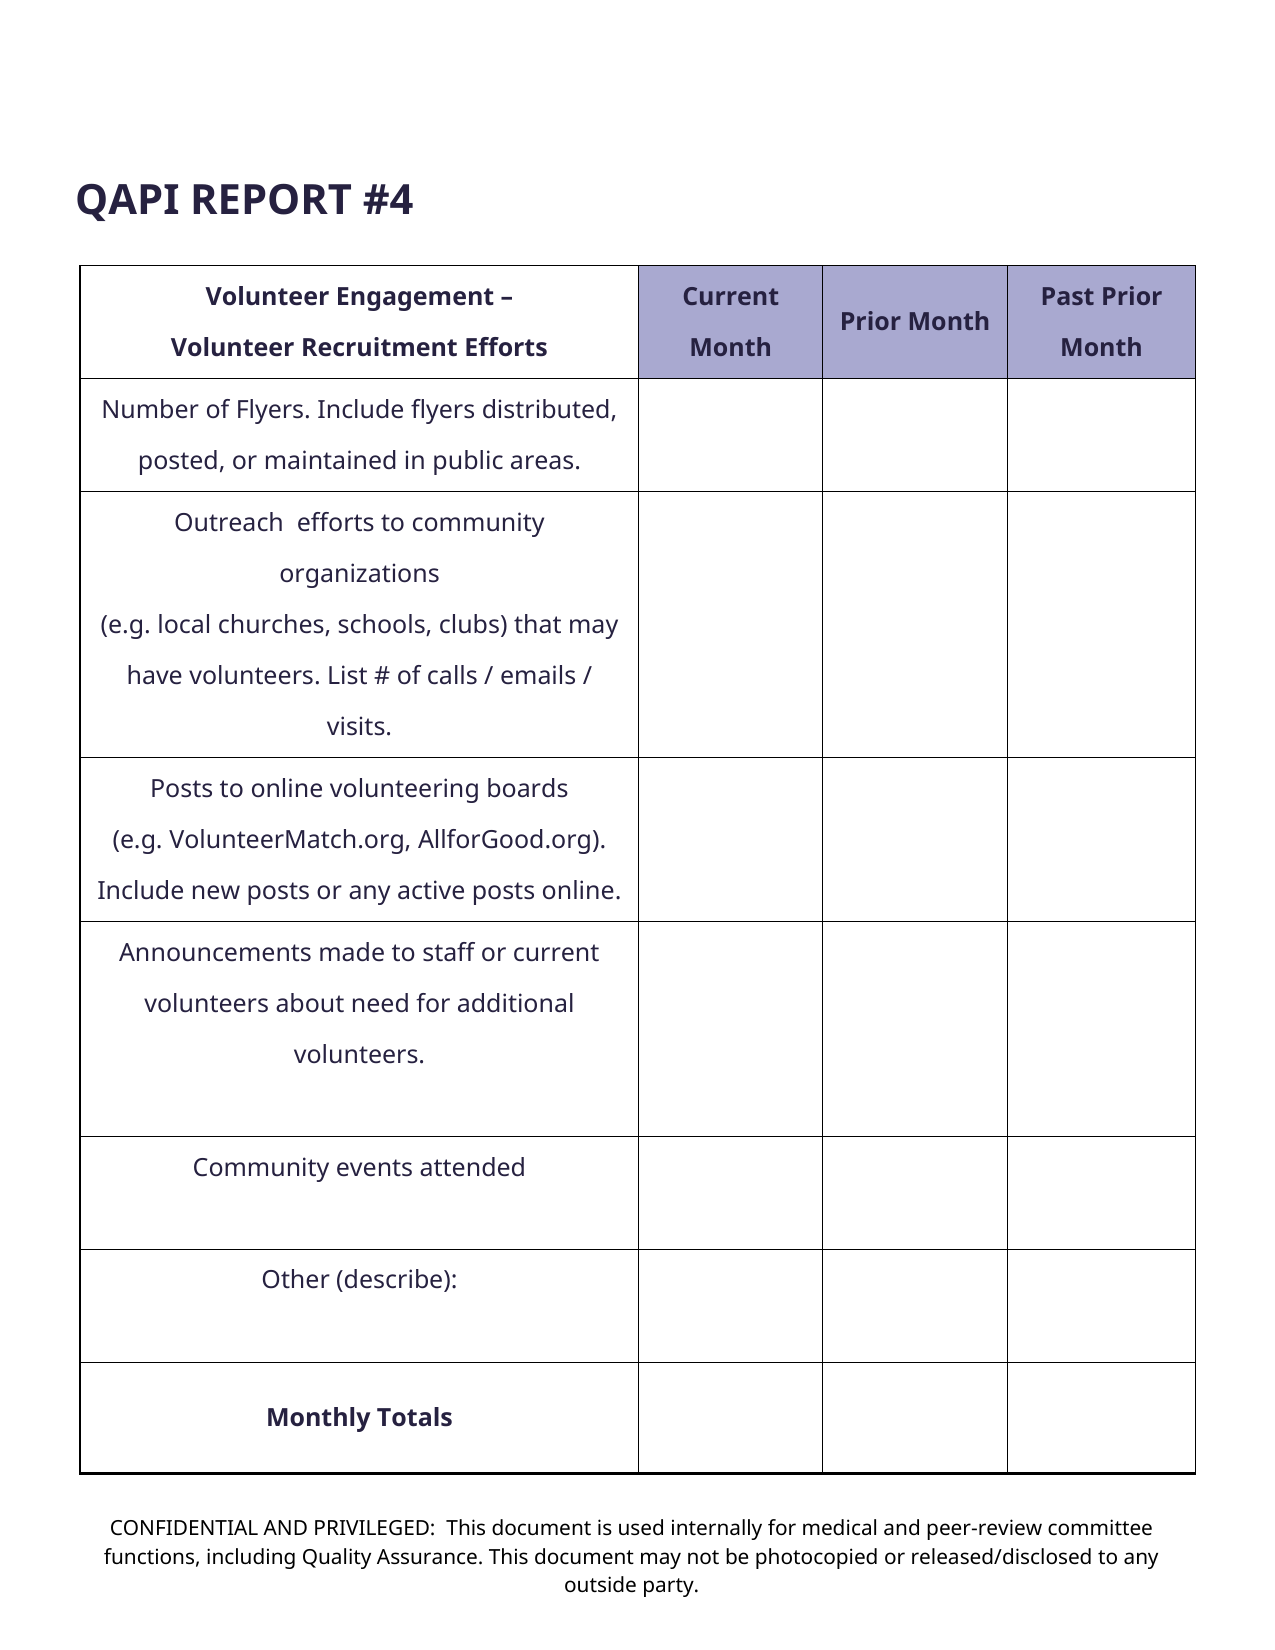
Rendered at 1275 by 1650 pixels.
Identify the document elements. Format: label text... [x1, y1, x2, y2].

subtitle QAPI report #4 [75, 170, 1200, 227]
table_cell [1008, 492, 1195, 757]
table_cell [1008, 379, 1195, 491]
table_cell [639, 379, 822, 491]
table_cell [823, 1137, 1007, 1249]
table_cell [823, 1363, 1007, 1472]
table_cell [823, 758, 1007, 921]
table_header Volunteer Engagement – Volunteer Recruitment Efforts [81, 266, 638, 378]
table_cell [639, 758, 822, 921]
table_cell Posts to online volunteering boards (e.g. VolunteerMatch.org, AllforGood.org). Include new posts or any active posts online. [81, 758, 638, 921]
table_header Past Prior Month [1008, 266, 1195, 378]
table_cell Number of Flyers. Include flyers distributed, posted, or maintained in public areas. [81, 379, 638, 491]
table_cell [639, 1250, 822, 1362]
table_cell [1008, 922, 1195, 1136]
table_header Prior Month [823, 266, 1007, 378]
table_cell [1008, 1137, 1195, 1249]
table_cell [823, 492, 1007, 757]
table_cell [639, 1137, 822, 1249]
table_cell Monthly Totals [81, 1363, 638, 1472]
table_cell [639, 492, 822, 757]
table_header Current Month [639, 266, 822, 378]
table_cell [1008, 758, 1195, 921]
table_cell [639, 922, 822, 1136]
table_cell Community events attended [81, 1137, 638, 1249]
table_cell Announcements made to staff or current volunteers about need for additional volunteers. [81, 922, 638, 1136]
table_cell Other (describe): [81, 1250, 638, 1362]
table_cell [639, 1363, 822, 1472]
table_cell [1008, 1250, 1195, 1362]
table_cell [1008, 1363, 1195, 1472]
table_cell [823, 922, 1007, 1136]
table_cell Outreach efforts to community organizations (e.g. local churches, schools, clubs) that may have volunteers. List # of calls / emails / visits. [81, 492, 638, 757]
table_cell [823, 1250, 1007, 1362]
table_cell [823, 379, 1007, 491]
